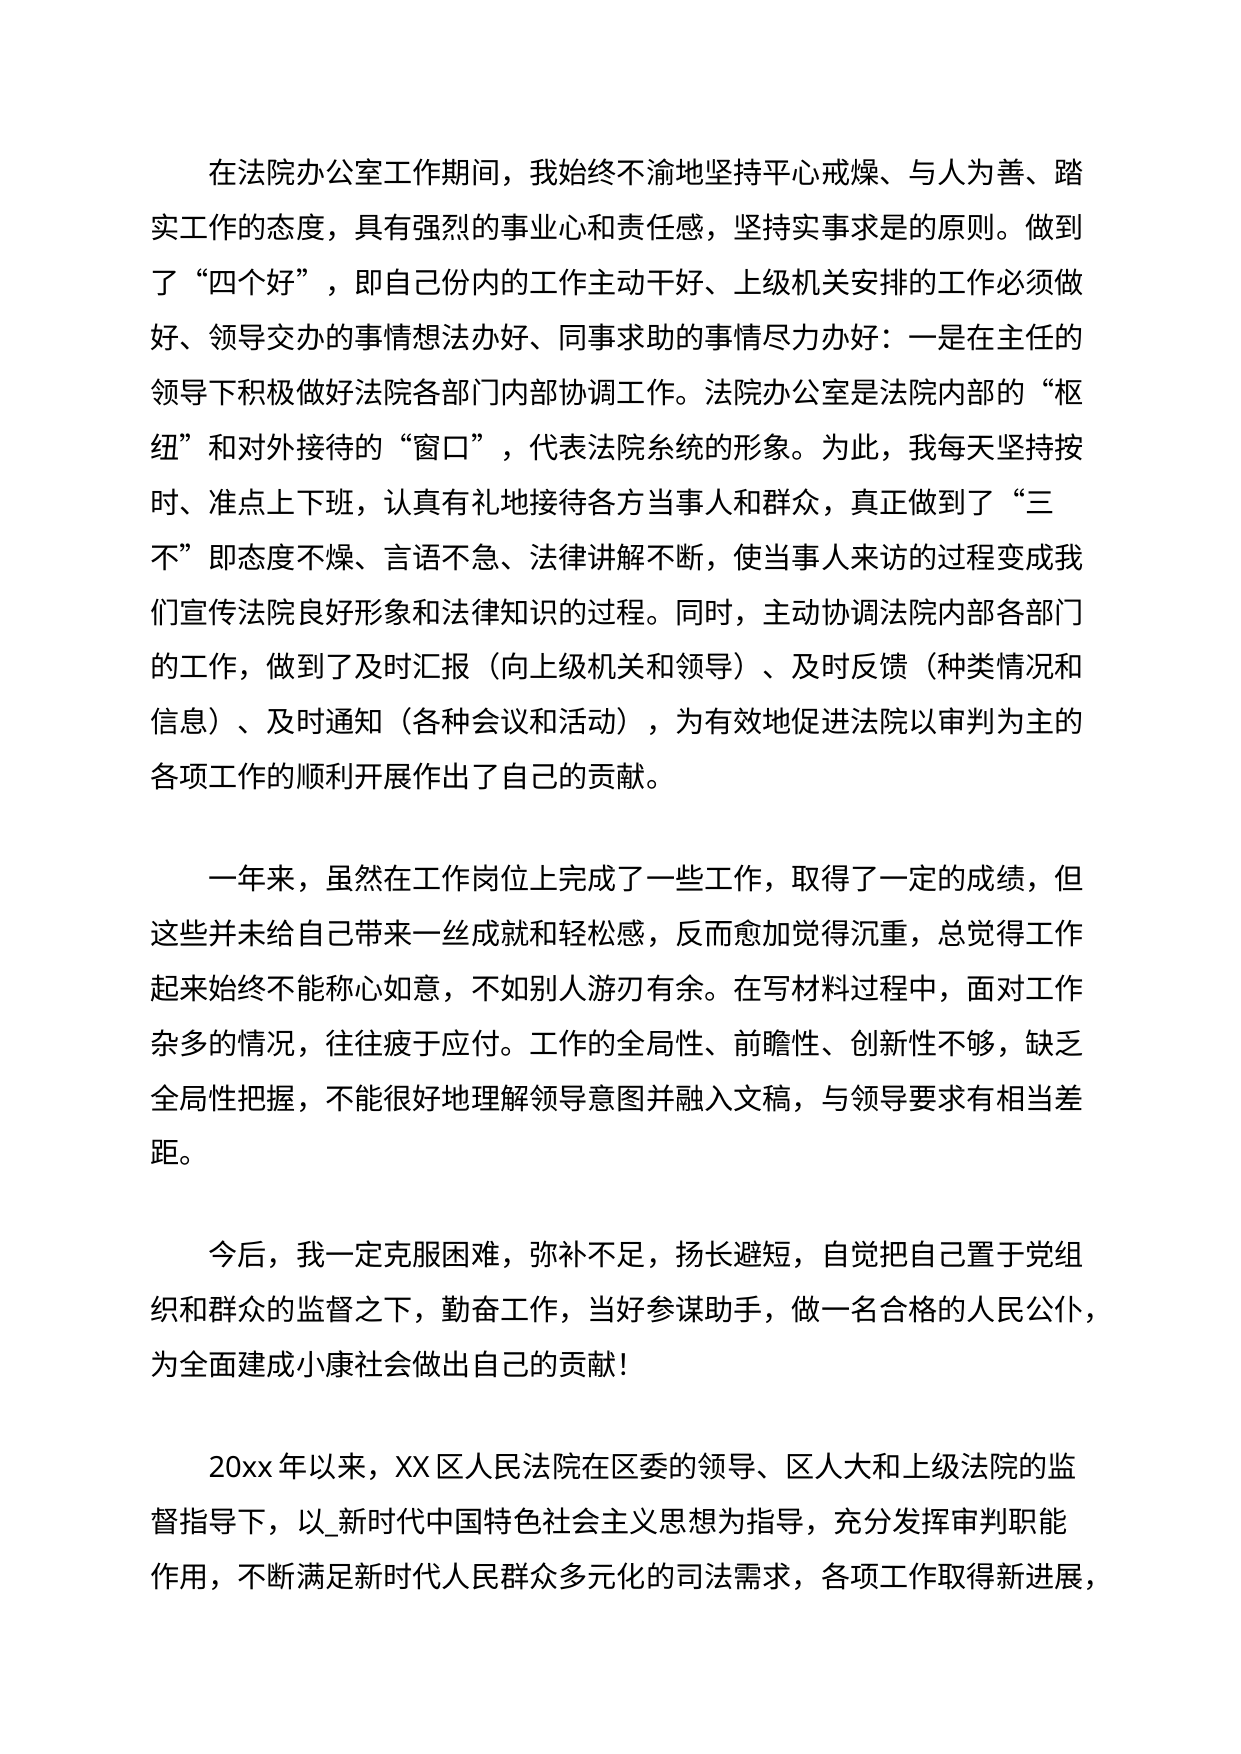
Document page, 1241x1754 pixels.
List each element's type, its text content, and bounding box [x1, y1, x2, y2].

text 今后，我一定克服困难，弥补不足，扬长避短，自觉把自己置于党组织和群众的监督之下，勤奋工作，当好参谋助手，做一名合格的人民公仆，为全面建成小康社会做出自己的贡献！ [150, 1232, 1090, 1384]
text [150, 1443, 1090, 1596]
text 一年来，虽然在工作岗位上完成了一些工作，取得了一定的成绩，但这些并未给自己带来一丝成就和轻松感，反而愈加觉得沉重，总觉得工作起来始终不能称心如意，不如别人游刃有余。在写材料过程中，面对工作杂多的情况，往往疲于应付。工作的全局性、前瞻性、创新性不够，缺乏全局性把握，不能很好地理解领导意图并融入文稿，与领导要求有相当差距。 [150, 856, 1090, 1172]
text 在法院办公室工作期间，我始终不渝地坚持平心戒燥、与人为善、踏实工作的态度，具有强烈的事业心和责任感，坚持实事求是的原则。做到了“四个好”，即自己份内的工作主动干好、上级机关安排的工作必须做好、领导交办的事情想法办好、同事求助的事情尽力办好：一是在主任的领导下积极做好法院各部门内部协调工作。法院办公室是法院内部的“枢纽”和对外接待的“窗口”，代表法院糸统的形象。为此，我每天坚持按时、准点上下班，认真有礼地接待各方当事人和群众，真正做到了“三不”即态度不燥、言语不急、法律讲解不断，使当事人来访的过程变成我们宣传法院良好形象和法律知识的过程。同时，主动协调法院内部各部门的工作，做到了及时汇报（向上级机关和领导）、及时反馈（种类情况和信息）、及时通知（各种会议和活动），为有效地促进法院以审判为主的各项工作的顺利开展作出了自己的贡献。 [150, 150, 1090, 796]
